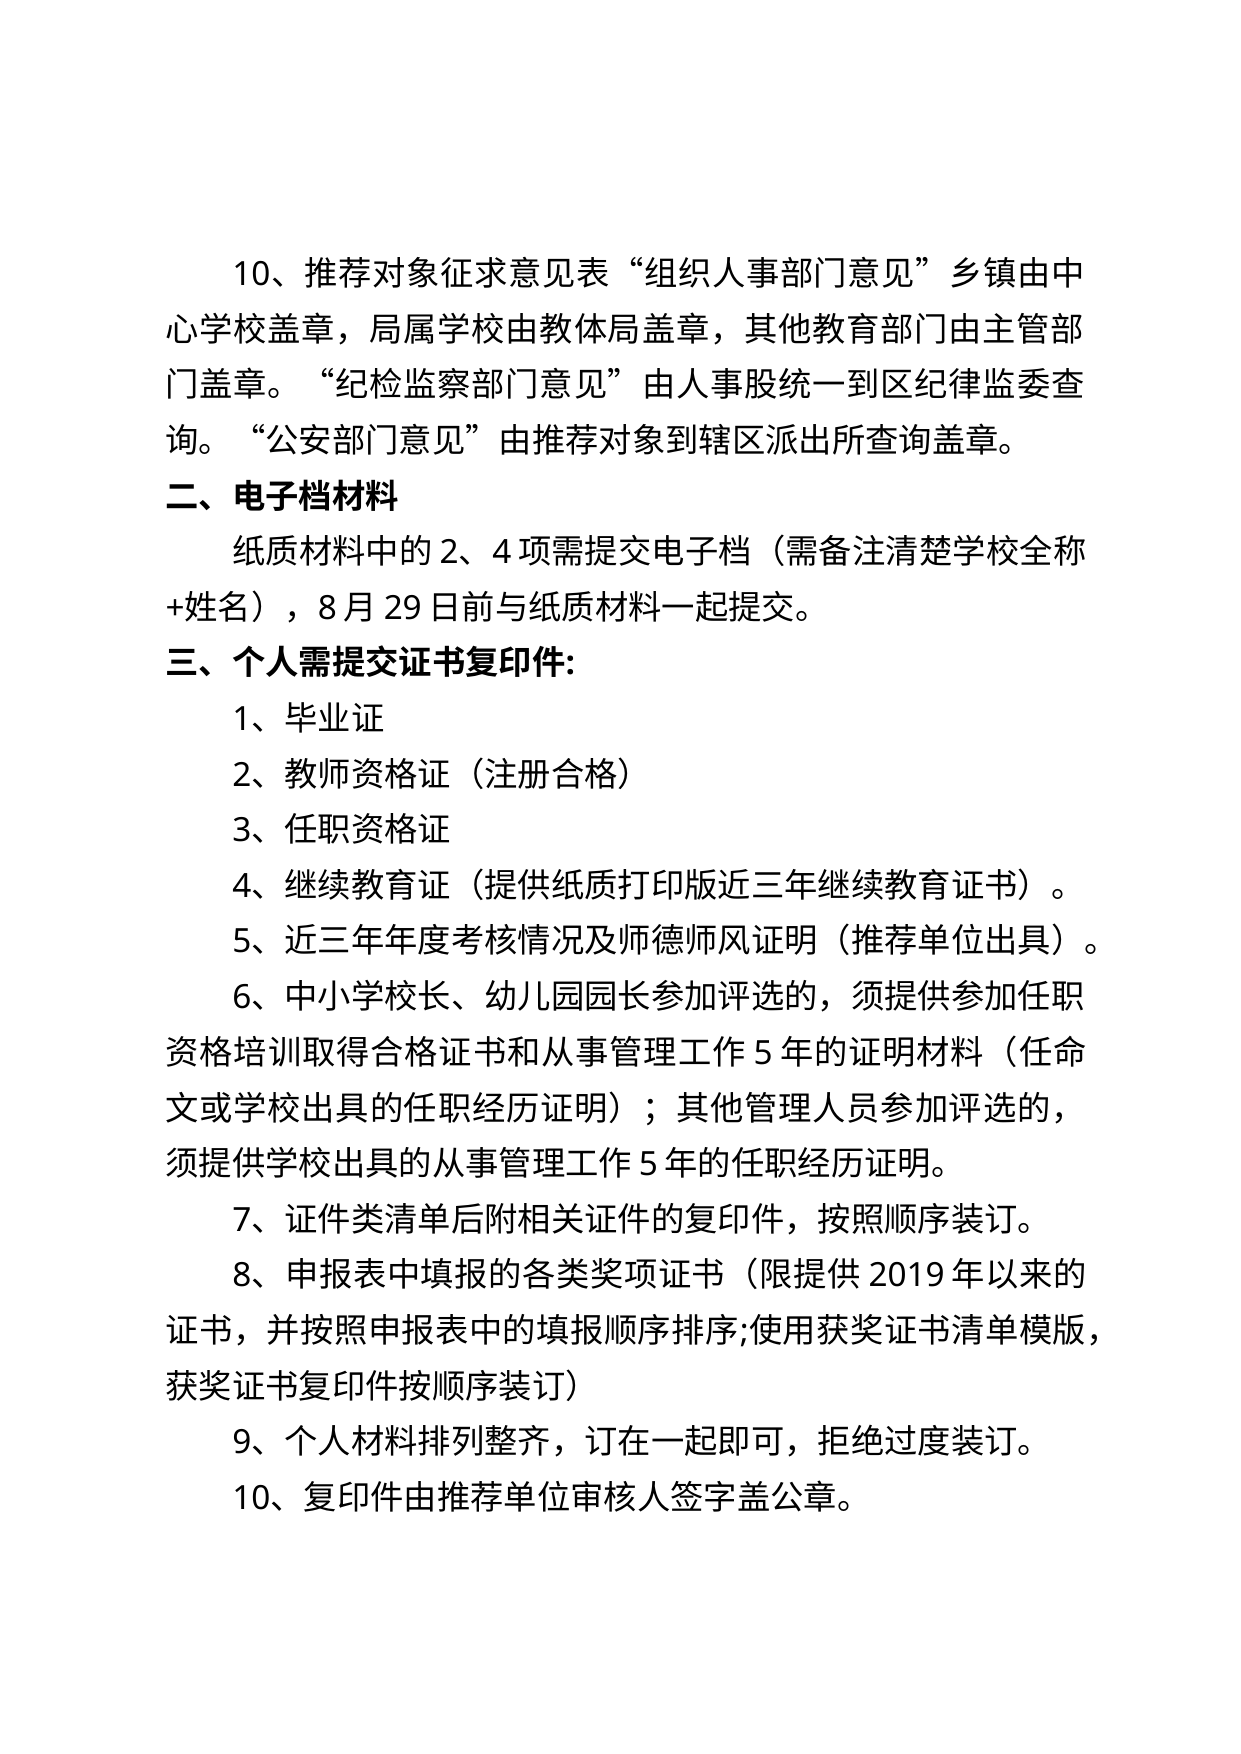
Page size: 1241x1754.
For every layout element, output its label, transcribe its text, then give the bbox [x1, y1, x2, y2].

text 9、个人材料排列整齐，订在一起即可，拒绝过度装订。 [165, 1411, 1087, 1467]
text 3、任职资格证 [165, 799, 1087, 855]
text 二、电子档材料 [165, 466, 1087, 521]
text 4、继续教育证（提供纸质打印版近三年继续教育证书）。 [165, 855, 1087, 911]
text 6、中小学校长、幼儿园园长参加评选的，须提供参加任职资格培训取得合格证书和从事管理工作5年的证明材料（任命文或学校出具的任职经历证明）；其他管理人员参加评选的，须提供学校出具的从事管理工作5年的任职经历证明。 [165, 966, 1087, 1189]
text 10、推荐对象征求意见表“组织人事部门意见”乡镇由中心学校盖章，局属学校由教体局盖章，其他教育部门由主管部门盖章。“纪检监察部门意见”由人事股统一到区纪律监委查询。“公安部门意见”由推荐对象到辖区派出所查询盖章。 [165, 243, 1087, 466]
text 1、毕业证 [165, 688, 1087, 744]
text 8、申报表中填报的各类奖项证书（限提供2019年以来的证书，并按照申报表中的填报顺序排序;使用获奖证书清单模版，获奖证书复印件按顺序装订） [165, 1244, 1087, 1411]
text 2、教师资格证（注册合格） [165, 744, 1087, 799]
text 7、证件类清单后附相关证件的复印件，按照顺序装订。 [165, 1189, 1087, 1244]
text 5、近三年年度考核情况及师德师风证明（推荐单位出具）。 [165, 911, 1087, 966]
text 10、复印件由推荐单位审核人签字盖公章。 [165, 1467, 1087, 1523]
text 纸质材料中的2、4项需提交电子档（需备注清楚学校全称+姓名），8月29日前与纸质材料一起提交。 [165, 521, 1087, 633]
text 三、个人需提交证书复印件: [165, 633, 1087, 688]
